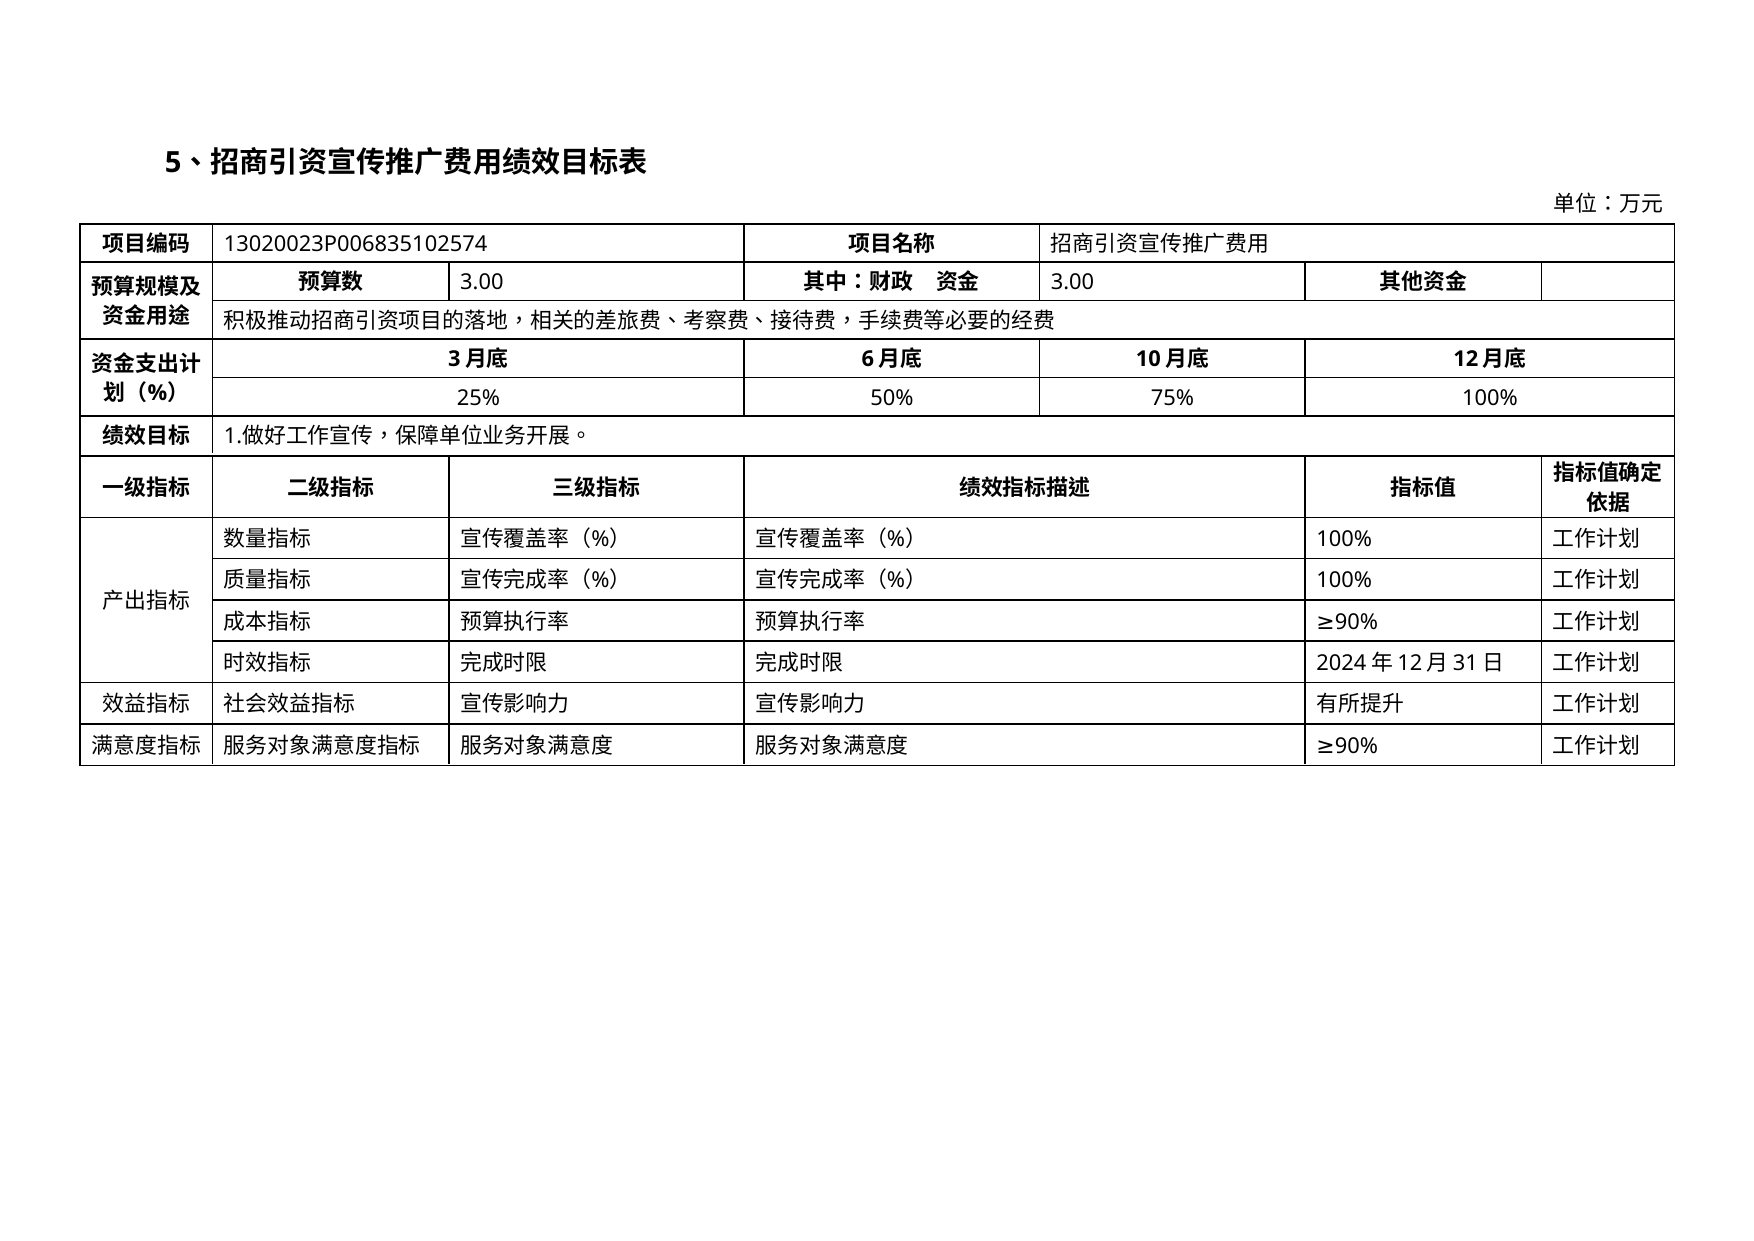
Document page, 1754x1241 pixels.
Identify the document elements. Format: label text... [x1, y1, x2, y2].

table_header 一级指标 [81, 457, 212, 516]
table_cell 时效指标 [213, 642, 448, 682]
table_cell 资金支出计划（%） [81, 340, 212, 415]
table_cell 产出指标 [81, 518, 212, 682]
table_cell 积极推动招商引资项目的落地，相关的差旅费、考察费、接待费，手续费等必要的经费 [213, 301, 1674, 338]
table_cell 工作计划 [1542, 518, 1674, 558]
table_cell 项目编码 [81, 225, 212, 261]
table_cell 50% [745, 378, 1039, 415]
table_cell 招商引资宣传推广费用 [1040, 225, 1674, 261]
table_cell 75% [1040, 378, 1304, 415]
text 5、招商引资宣传推广费用绩效目标表 [106, 142, 1648, 181]
table_cell ≥90% [1306, 725, 1541, 764]
table_cell 25% [213, 378, 743, 415]
table_cell 服务对象满意度指标 [213, 725, 448, 764]
table_cell 100% [1306, 518, 1541, 558]
table_cell 工作计划 [1542, 559, 1674, 599]
table_header 指标值确定依据 [1542, 457, 1674, 516]
table_cell 3月底 [213, 340, 743, 377]
table_cell 6月底 [745, 340, 1039, 377]
table_cell 宣传完成率（%） [450, 559, 743, 599]
table_cell 宣传覆盖率（%） [450, 518, 743, 558]
table_cell 预算执行率 [745, 601, 1304, 640]
table_cell 13020023P006835102574 [213, 225, 743, 261]
table_cell 工作计划 [1542, 683, 1674, 723]
table_cell 服务对象满意度 [745, 725, 1304, 764]
table_cell 完成时限 [745, 642, 1304, 682]
table_cell 工作计划 [1542, 601, 1674, 640]
table_cell 社会效益指标 [213, 683, 448, 723]
table_cell 宣传完成率（%） [745, 559, 1304, 599]
table_cell 完成时限 [450, 642, 743, 682]
table_cell 2024年12月31日 [1306, 642, 1541, 682]
table_cell 效益指标 [81, 683, 212, 723]
table_cell 预算执行率 [450, 601, 743, 640]
table_header 单位：万元 [81, 183, 1674, 223]
table_cell 其中：财政 资金 [745, 263, 1039, 300]
table_cell 100% [1306, 559, 1541, 599]
table_cell 3.00 [450, 263, 743, 300]
table_cell 宣传影响力 [745, 683, 1304, 723]
table_cell 宣传影响力 [450, 683, 743, 723]
table_cell 有所提升 [1306, 683, 1541, 723]
table_header 绩效指标描述 [745, 457, 1304, 516]
table_header 三级指标 [450, 457, 743, 516]
table_cell 工作计划 [1542, 642, 1674, 682]
table_cell 质量指标 [213, 559, 448, 599]
table_cell 成本指标 [213, 601, 448, 640]
table_cell 服务对象满意度 [450, 725, 743, 764]
table_cell 数量指标 [213, 518, 448, 558]
table_cell 其他资金 [1306, 263, 1541, 300]
table_cell 3.00 [1040, 263, 1304, 300]
table_cell 100% [1306, 378, 1674, 415]
table_cell 1.做好工作宣传，保障单位业务开展。 [213, 417, 1674, 453]
table_cell 绩效目标 [81, 417, 212, 453]
table_cell 10月底 [1040, 340, 1304, 377]
table_header 指标值 [1306, 457, 1541, 516]
table_cell 预算数 [213, 263, 448, 300]
table_header 二级指标 [213, 457, 448, 516]
table_cell 12月底 [1306, 340, 1674, 377]
table_cell 工作计划 [1542, 725, 1674, 764]
table_cell [1542, 263, 1674, 300]
table_cell 满意度指标 [81, 725, 212, 764]
table_cell 预算规模及资金用途 [81, 263, 212, 338]
table_cell 项目名称 [745, 225, 1039, 261]
table_cell 宣传覆盖率（%） [745, 518, 1304, 558]
table_cell ≥90% [1306, 601, 1541, 640]
